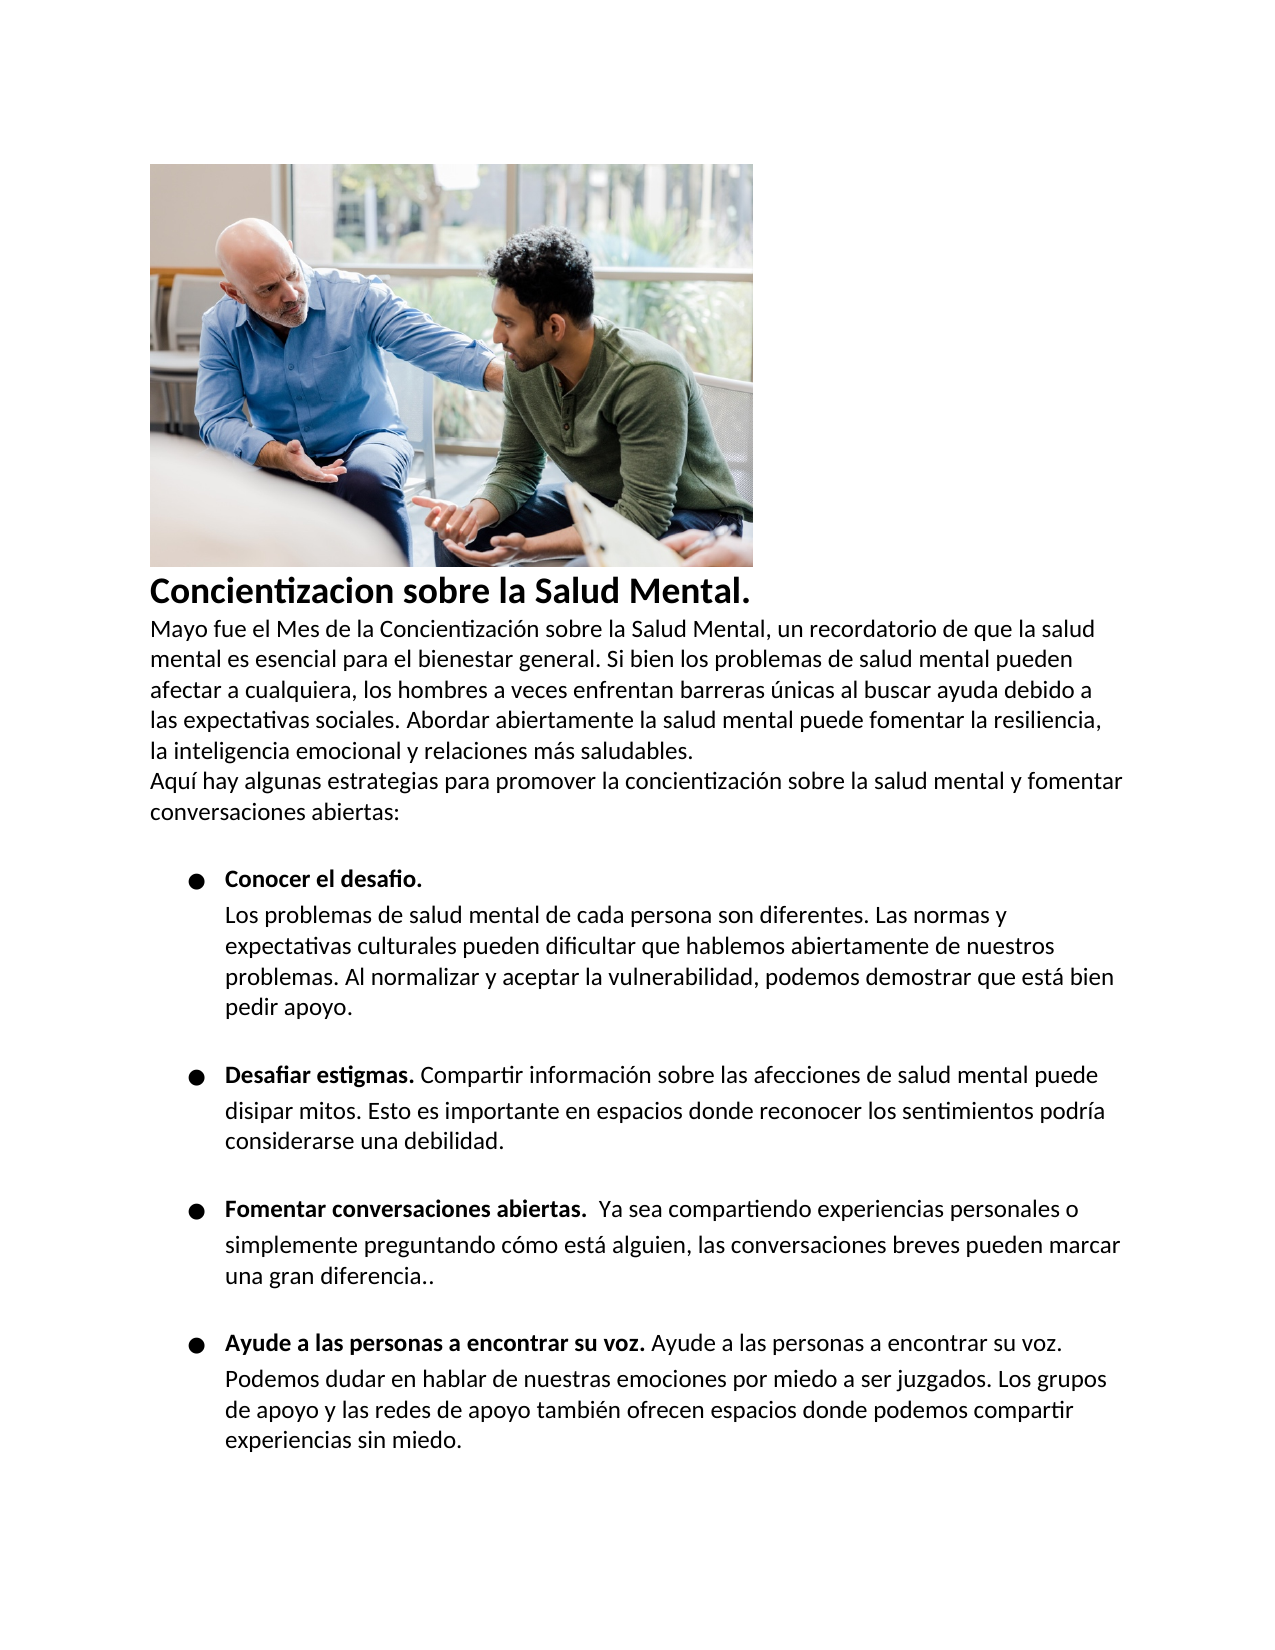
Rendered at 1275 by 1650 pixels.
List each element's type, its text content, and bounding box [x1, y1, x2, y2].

text Mayo fue el Mes de la Concientización sobre la Salud Mental, un recordatorio de que la salud mental es esencial para el bienestar general. Si bien los problemas de salud mental pueden afectar a cualquiera, los hombres a veces enfrentan barreras únicas al buscar ayuda debido a las expectativas sociales. Abordar abiertamente la salud mental puede fomentar la resiliencia, la inteligencia emocional y relaciones más saludables. [150, 613, 1125, 765]
picture [150, 164, 753, 567]
list Desafiar estigmas. Compartir información sobre las afecciones de salud mental puede disipar mitos. Esto es importante en espacios donde reconocer los sentimientos podría considerarse una debilidad. [187, 1052, 1125, 1156]
text Los problemas de salud mental de cada persona son diferentes. Las normas y expectativas culturales pueden dificultar que hablemos abiertamente de nuestros problemas. Al normalizar y aceptar la vulnerabilidad, podemos demostrar que está bien pedir apoyo. [225, 900, 1125, 1022]
text Concientizacion sobre la Salud Mental. [150, 567, 1125, 613]
list Conocer el desafio. [187, 857, 1125, 900]
list Fomentar conversaciones abiertas. Ya sea compartiendo experiencias personales o simplemente preguntando cómo está alguien, las conversaciones breves pueden marcar una gran diferencia.. [187, 1187, 1125, 1290]
list Ayude a las personas a encontrar su voz. Ayude a las personas a encontrar su voz. Podemos dudar en hablar de nuestras emociones por miedo a ser juzgados. Los grupos de apoyo y las redes de apoyo también ofrecen espacios donde podemos compartir experiencias sin miedo. [187, 1321, 1125, 1455]
text Aquí hay algunas estrategias para promover la concientización sobre la salud mental y fomentar conversaciones abiertas: [150, 765, 1125, 826]
